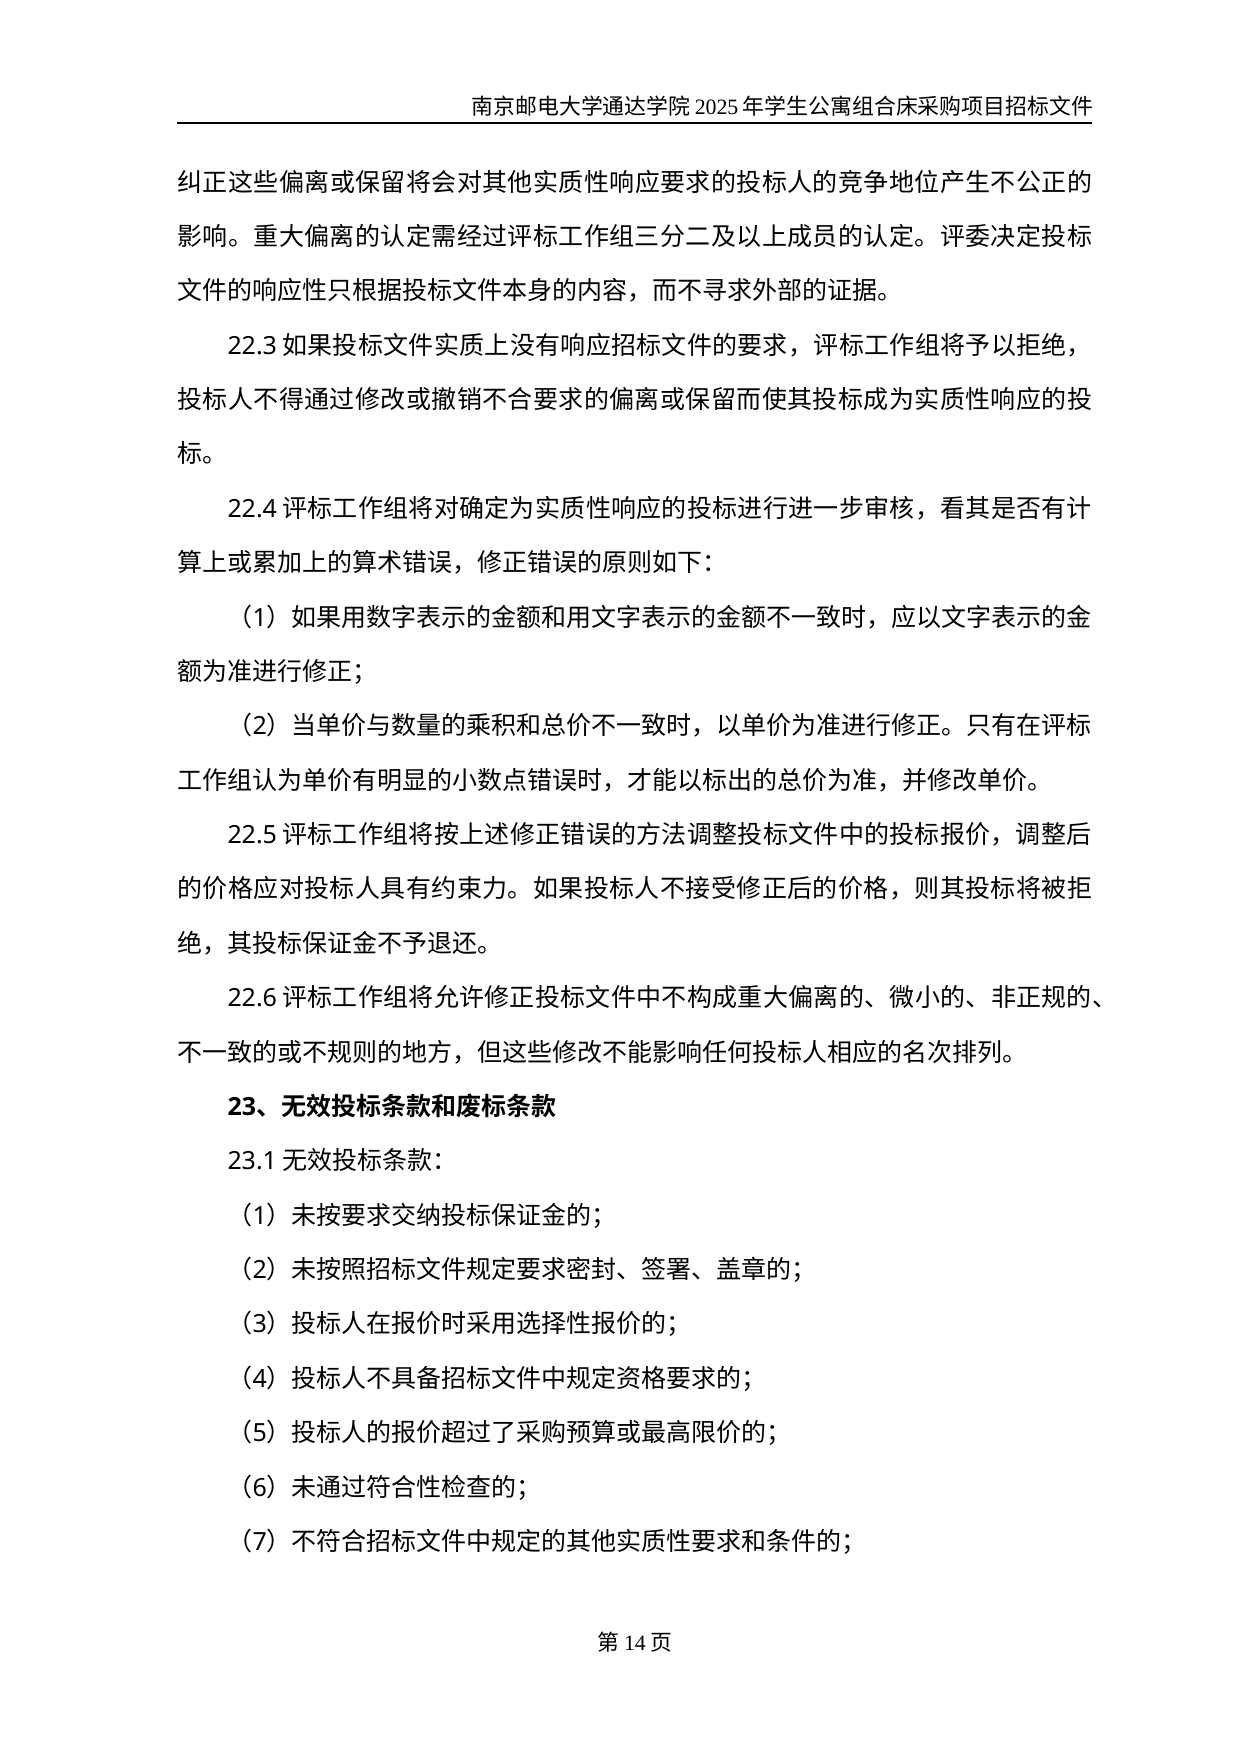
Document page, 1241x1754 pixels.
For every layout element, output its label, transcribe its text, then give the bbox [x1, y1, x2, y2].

text 22.5评标工作组将按上述修正错误的方法调整投标文件中的投标报价，调整后的价格应对投标人具有约束力。如果投标人不接受修正后的价格，则其投标将被拒绝，其投标保证金不予退还。 [177, 814, 1092, 959]
text （3）投标人在报价时采用选择性报价的； [177, 1304, 1092, 1340]
text 23.1无效投标条款： [177, 1141, 1092, 1177]
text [177, 162, 1092, 307]
text （5）投标人的报价超过了采购预算或最高限价的； [177, 1413, 1092, 1449]
text （4）投标人不具备招标文件中规定资格要求的； [177, 1358, 1092, 1394]
text （2）当单价与数量的乘积和总价不一致时，以单价为准进行修正。只有在评标工作组认为单价有明显的小数点错误时，才能以标出的总价为准，并修改单价。 [177, 706, 1092, 796]
text 22.3如果投标文件实质上没有响应招标文件的要求，评标工作组将予以拒绝，投标人不得通过修改或撤销不合要求的偏离或保留而使其投标成为实质性响应的投标。 [177, 325, 1092, 470]
text （6）未通过符合性检查的； [177, 1467, 1092, 1503]
text （1）未按要求交纳投标保证金的； [177, 1195, 1092, 1231]
text 23、无效投标条款和废标条款 [177, 1086, 1092, 1123]
text （2）未按照招标文件规定要求密封、签署、盖章的； [177, 1249, 1092, 1286]
text （7）不符合招标文件中规定的其他实质性要求和条件的； [177, 1521, 1092, 1558]
text 22.6评标工作组将允许修正投标文件中不构成重大偏离的、微小的、非正规的、不一致的或不规则的地方，但这些修改不能影响任何投标人相应的名次排列。 [177, 978, 1092, 1068]
text （1）如果用数字表示的金额和用文字表示的金额不一致时，应以文字表示的金额为准进行修正； [177, 597, 1092, 688]
text 22.4评标工作组将对确定为实质性响应的投标进行进一步审核，看其是否有计算上或累加上的算术错误，修正错误的原则如下： [177, 488, 1092, 579]
